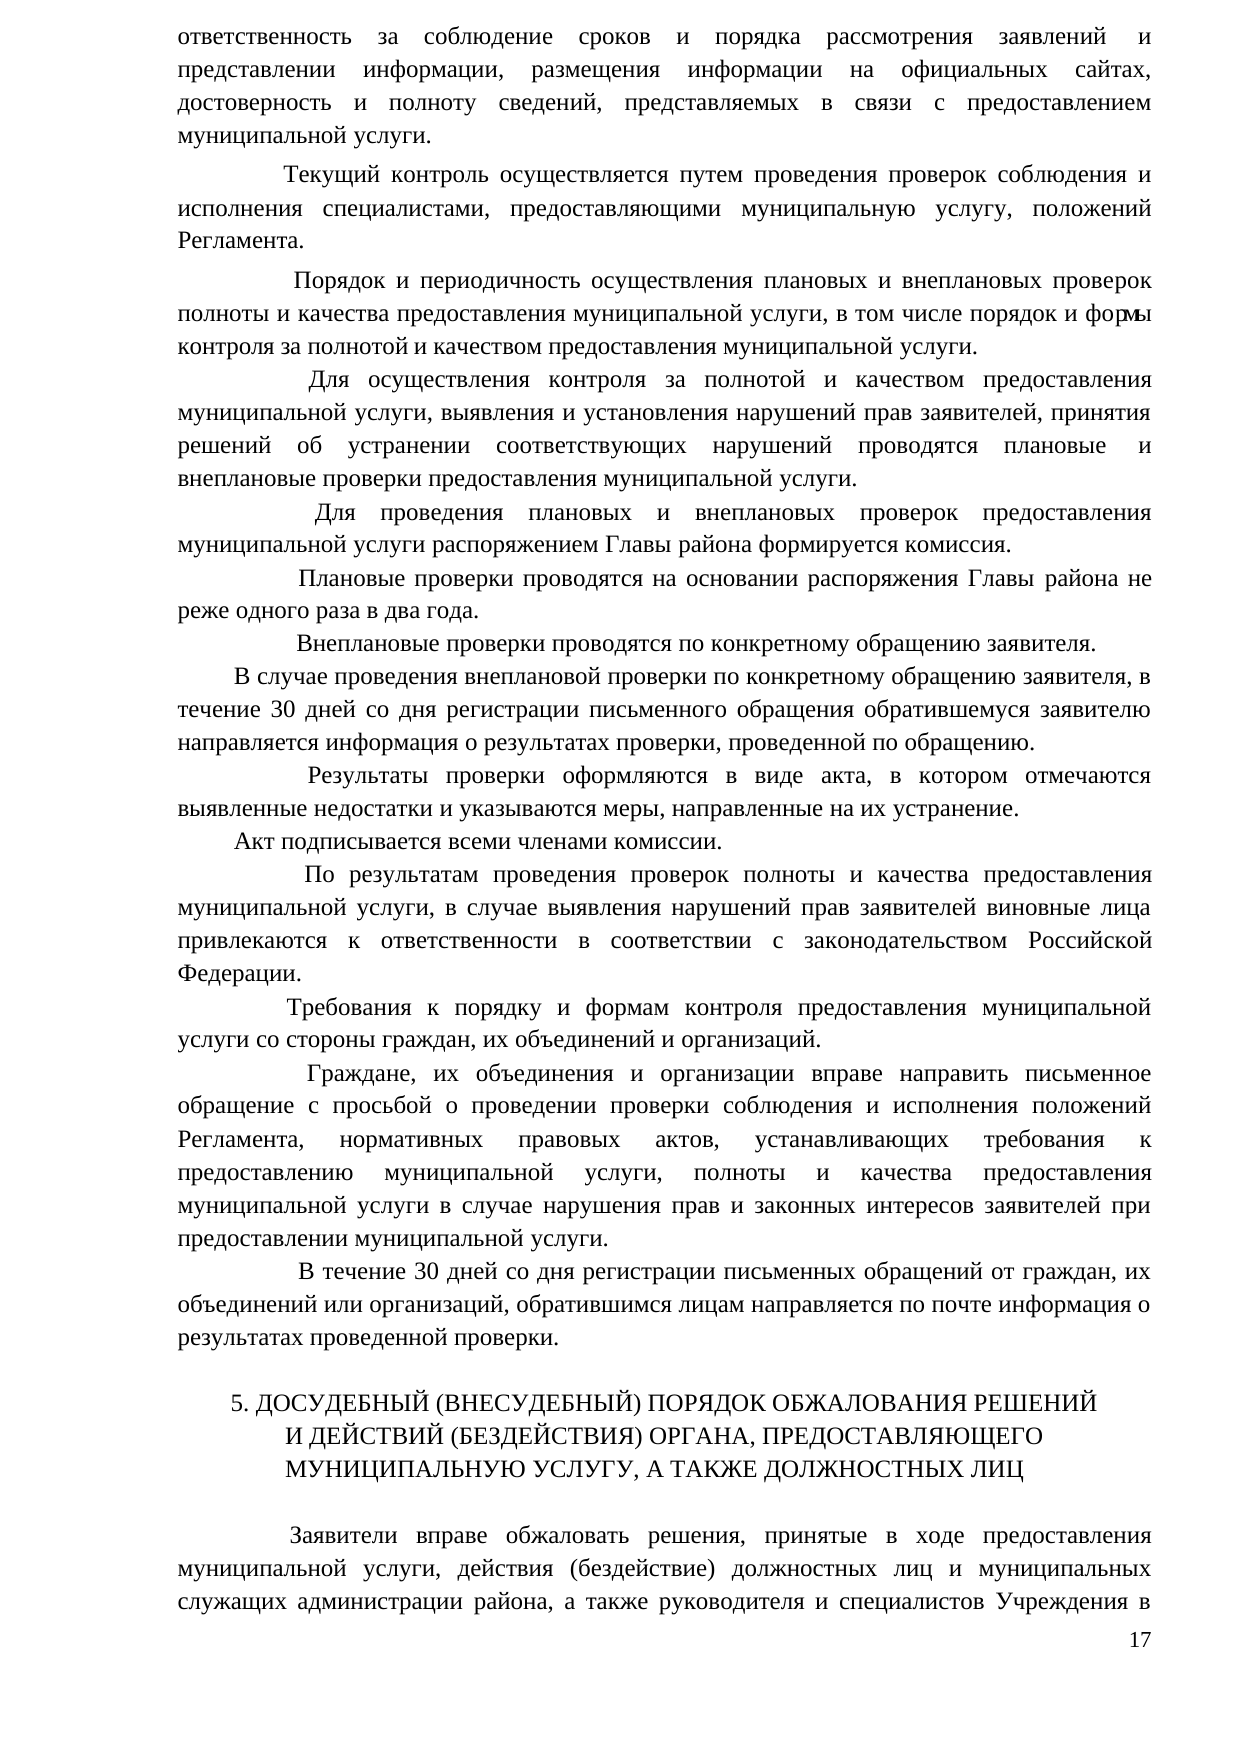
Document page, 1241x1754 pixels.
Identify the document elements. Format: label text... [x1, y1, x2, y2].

list Внеплановые проверки проводятся по конкретному обращению заявителя. [233, 629, 1188, 657]
list Граждане, их объединения и организации вправе направить письменное обращение с просьбой о проведении проверки соблюдения и исполнения положений Регламента, нормативных правовых актов, устанавливающих требования к предоставлению муниципальной услуги, полноты и качества предоставления муниципальной услуги в случае нарушения прав и законных интересов заявителей при предоставлении муниципальной услуги. [177, 1058, 1152, 1251]
list В течение 30 дней со дня регистрации письменных обращений от граждан, их объединений или организаций, обратившимся лицам направляется по почте информация о результатах проведенной проверки. [177, 1256, 1152, 1351]
list Для проведения плановых и внеплановых проверок предоставления муниципальной услуги распоряжением Главы района формируется комиссия. [177, 497, 1151, 558]
text В случае проведения внеплановой проверки по конкретному обращению заявителя, в течение 30 дней со дня регистрации письменного обращения обратившемуся заявителю направляется информация о результатах проверки, проведенной по обращению. [177, 661, 1152, 756]
text Акт подписывается всеми членами комиссии. [233, 826, 1188, 855]
list Текущий контроль осуществляется путем проведения проверок соблюдения и исполнения специалистами, предоставляющими муниципальную услугу, положений Регламента. [177, 159, 1152, 254]
list Порядок и периодичность осуществления плановых и внеплановых проверок полноты и качества предоставления муниципальной услуги, в том числе порядок и формы контроля за полнотой и качеством предоставления муниципальной услуги. [177, 265, 1152, 360]
list Для осуществления контроля за полнотой и качеством предоставления муниципальной услуги, выявления и установления нарушений прав заявителей, принятия решений об устранении соответствующих нарушений проводятся плановые и внеплановые проверки предоставления муниципальной услуги. [177, 364, 1152, 492]
list По результатам проведения проверок полноты и качества предоставления муниципальной услуги, в случае выявления нарушений прав заявителей виновные лица привлекаются к ответственности в соответствии с законодательством Российской Федерации. [177, 859, 1152, 987]
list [177, 1520, 1152, 1615]
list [177, 21, 1151, 149]
list Требования к порядку и формам контроля предоставления муниципальной услуги со стороны граждан, их объединений и организаций. [177, 992, 1151, 1053]
list ДОСУДЕБНЫЙ (ВНЕСУДЕБНЫЙ) ПОРЯДОК ОБЖАЛОВАНИЯ РЕШЕНИЙ И ДЕЙСТВИЙ (БЕЗДЕЙСТВИЯ) ОРГАНА, ПРЕДОСТАВЛЯЮЩЕГО МУНИЦИПАЛЬНУЮ УСЛУГУ, А ТАКЖЕ ДОЛЖНОСТНЫХ ЛИЦ [230, 1388, 1098, 1482]
list Результаты проверки оформляются в виде акта, в котором отмечаются выявленные недостатки и указываются меры, направленные на их устранение. [177, 760, 1151, 822]
list Плановые проверки проводятся на основании распоряжения Главы района не реже одного раза в два года. [177, 563, 1152, 624]
